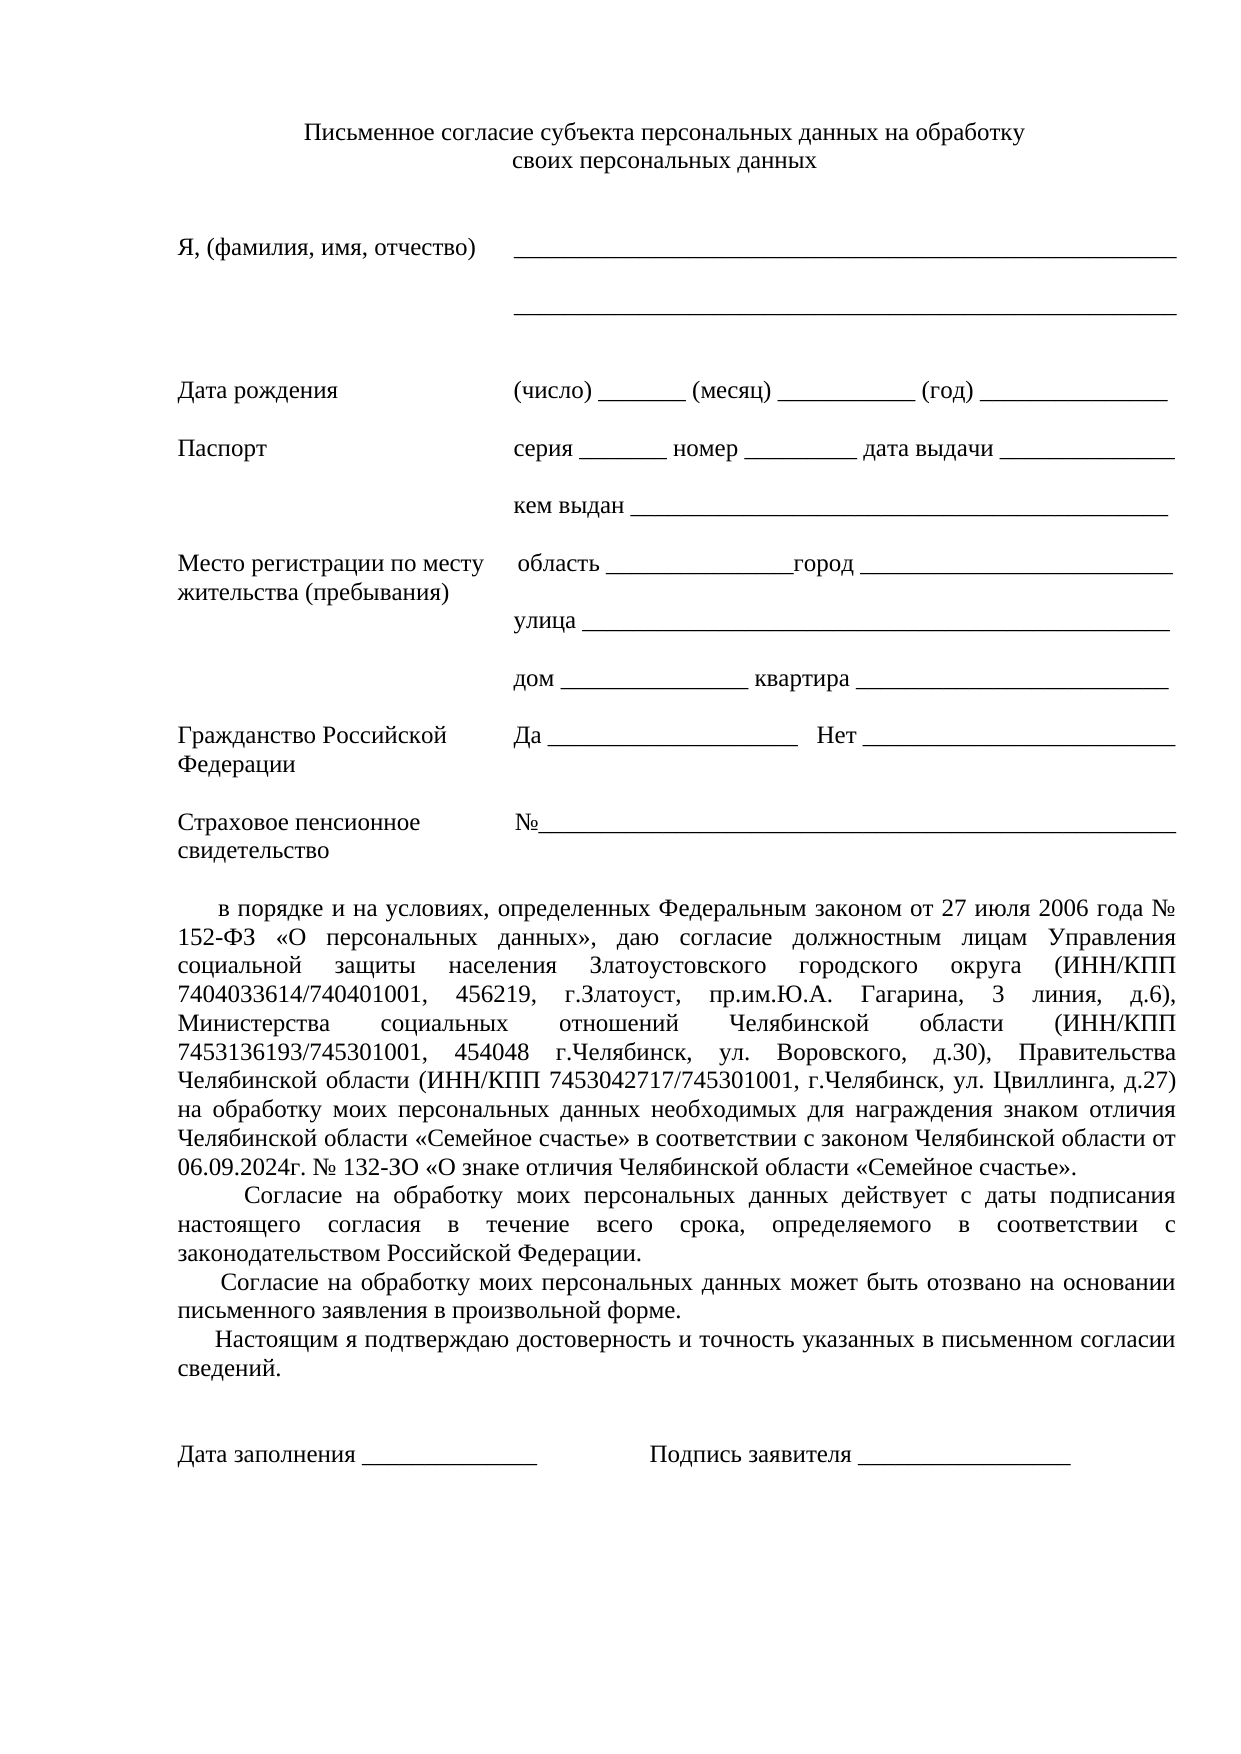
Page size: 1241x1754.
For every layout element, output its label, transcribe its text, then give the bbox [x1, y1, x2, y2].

table_cell серия _______ номер _________ дата выдачи ______________ кем выдан ___________________________________________ [502, 433, 1188, 548]
table_cell Страховое пенсионное свидетельство [166, 807, 502, 893]
table_cell Гражданство Российской Федерации [166, 720, 502, 807]
table_cell в порядке и на условиях, определенных Федеральным законом от 27 июля 2006 года № 152-ФЗ «О персональных данных», даю согласие должностным лицам Управления социальной защиты населения Златоустовского городского округа (ИНН/КПП 7404033614/740401001, 456219, г.Златоуст, пр.им.Ю.А. Гагарина, 3 линия, д.6), Министерства социальных отношений Челябинской области (ИНН/КПП 7453136193/745301001, 454048 г.Челябинск, ул. Воровского, д.30), Правительства Челябинской области (ИНН/КПП 7453042717/745301001, г.Челябинск, ул. Цвиллинга, д.27) на обработку моих персональных данных необходимых для награждения знаком отличия Челябинской области «Семейное счастье» в соответствии с законом Челябинской области от 06.09.2024г. № 132-ЗО «О знаке отличия Челябинской области «Семейное счастье». Согласие на обработку моих персональных данных действует с даты подписания настоящего согласия в течение всего срока, определяемого в соответствии с законодательством Российской Федерации. Согласие на обработку моих персональных данных может быть отозвано на основании письменного заявления в произвольной форме. Настоящим я подтверждаю достоверность и точность указанных в письменном согласии сведений. [166, 893, 1188, 1439]
table_cell Место регистрации по месту жительства (пребывания) [166, 548, 502, 720]
table_cell №___________________________________________________ [502, 807, 1188, 893]
table_cell (число) _______ (месяц) ___________ (год) _______________ [502, 375, 1188, 433]
table_cell Да ____________________ Нет _________________________ [502, 720, 1188, 807]
table_header _____________________________________________________ _____________________________________________________ [502, 232, 1188, 375]
table_cell Паспорт [166, 433, 502, 548]
text Письменное согласие субъекта персональных данных на обработку [177, 117, 1152, 145]
table_header Я, (фамилия, имя, отчество) [166, 232, 502, 375]
table_cell Дата рождения [166, 375, 502, 433]
text своих персональных данных [177, 145, 1152, 174]
table_cell Дата заполнения ______________ Подпись заявителя _________________ [166, 1439, 1188, 1497]
table_cell область _______________город _________________________ улица _______________________________________________ дом _______________ квартира _________________________ [502, 548, 1188, 720]
